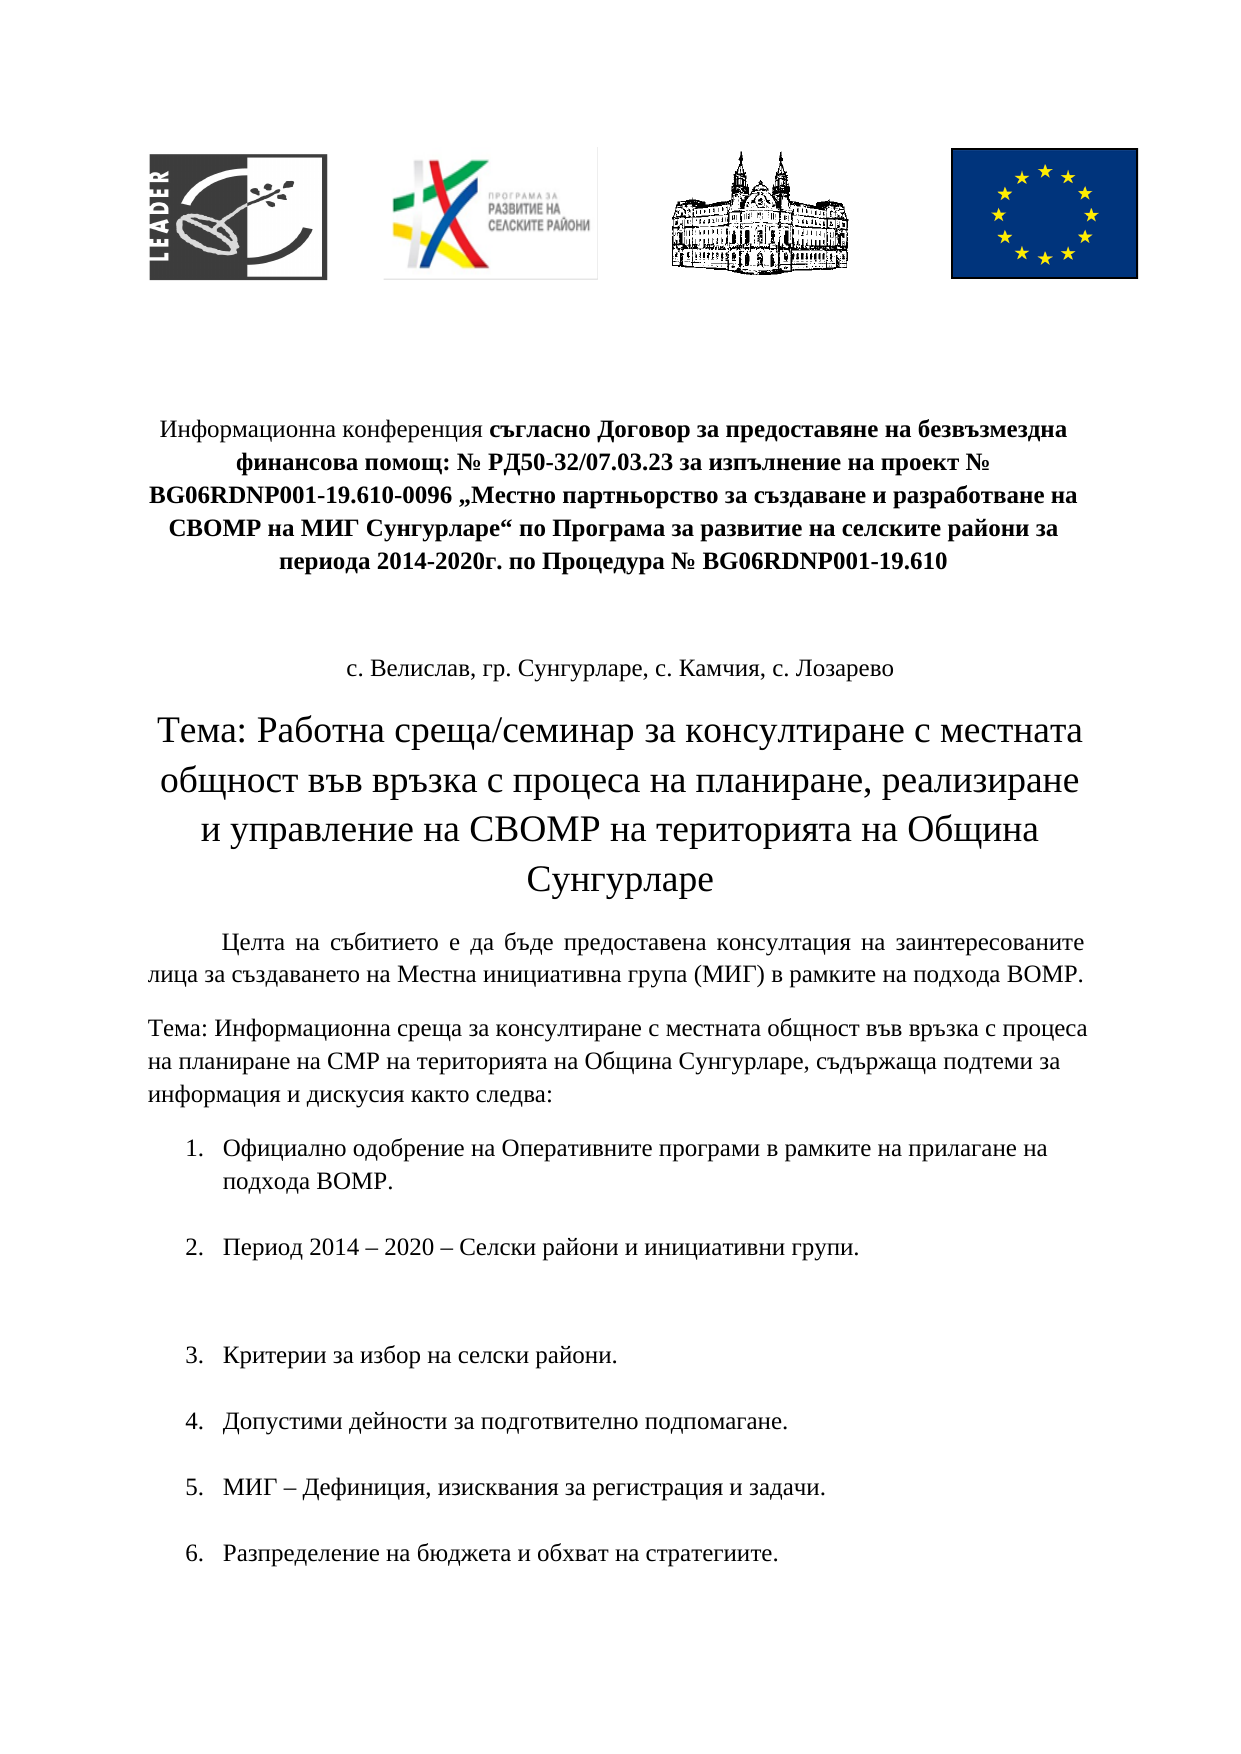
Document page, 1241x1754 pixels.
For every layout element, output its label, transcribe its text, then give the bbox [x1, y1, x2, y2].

list Разпределение на бюджета и обхват на стратегиите. [185, 1538, 1093, 1567]
list Допустими дейности за подготвително подпомагане. [185, 1406, 1093, 1435]
list Период 2014 – 2020 – Селски райони и инициативни групи. [185, 1232, 1093, 1261]
list Официално одобрение на Оперативните програми в рамките на прилагане на подхода ВОМР. [185, 1133, 1093, 1195]
list Критерии за избор на селски райони. [185, 1340, 1093, 1369]
list МИГ – Дефиниция, изисквания за регистрация и задачи. [185, 1472, 1093, 1501]
picture [383, 147, 599, 281]
text Тема: Работна среща/семинар за консултиране с местната общност във връзка с процеса на планиране, реализиране и управление на СВОМР на територията на Община Сунгурларе [148, 707, 1093, 899]
text с. Велислав, гр. Сунгурларе, с. Камчия, с. Лозарево [148, 653, 1093, 682]
picture [667, 147, 855, 279]
text Целта на събитието е да бъде предоставена консултация на заинтересованите лица за създаването на Местна инициативна група (МИГ) в рамките на подхода ВОМР. [148, 927, 1085, 988]
text Тема: Информационна среща за консултиране с местната общност във връзка с процеса на планиране на СМР на територията на Община Сунгурларе, съдържаща подтеми за информация и дискусия както следва: [148, 1013, 1093, 1108]
text Информационна конференция съгласно Договор за предоставяне на безвъзмездна финансова помощ: № РД50-32/07.03.23 за изпълнение на проект № BG06RDNP001-19.610-0096 „Местно партньорство за създаване и разработване на СВОМР на МИГ Сунгурларе“ по Програма за развитие на селските райони за периода 2014-2020г. по Процедура № BG06RDNP001-19.610 [148, 414, 1079, 574]
